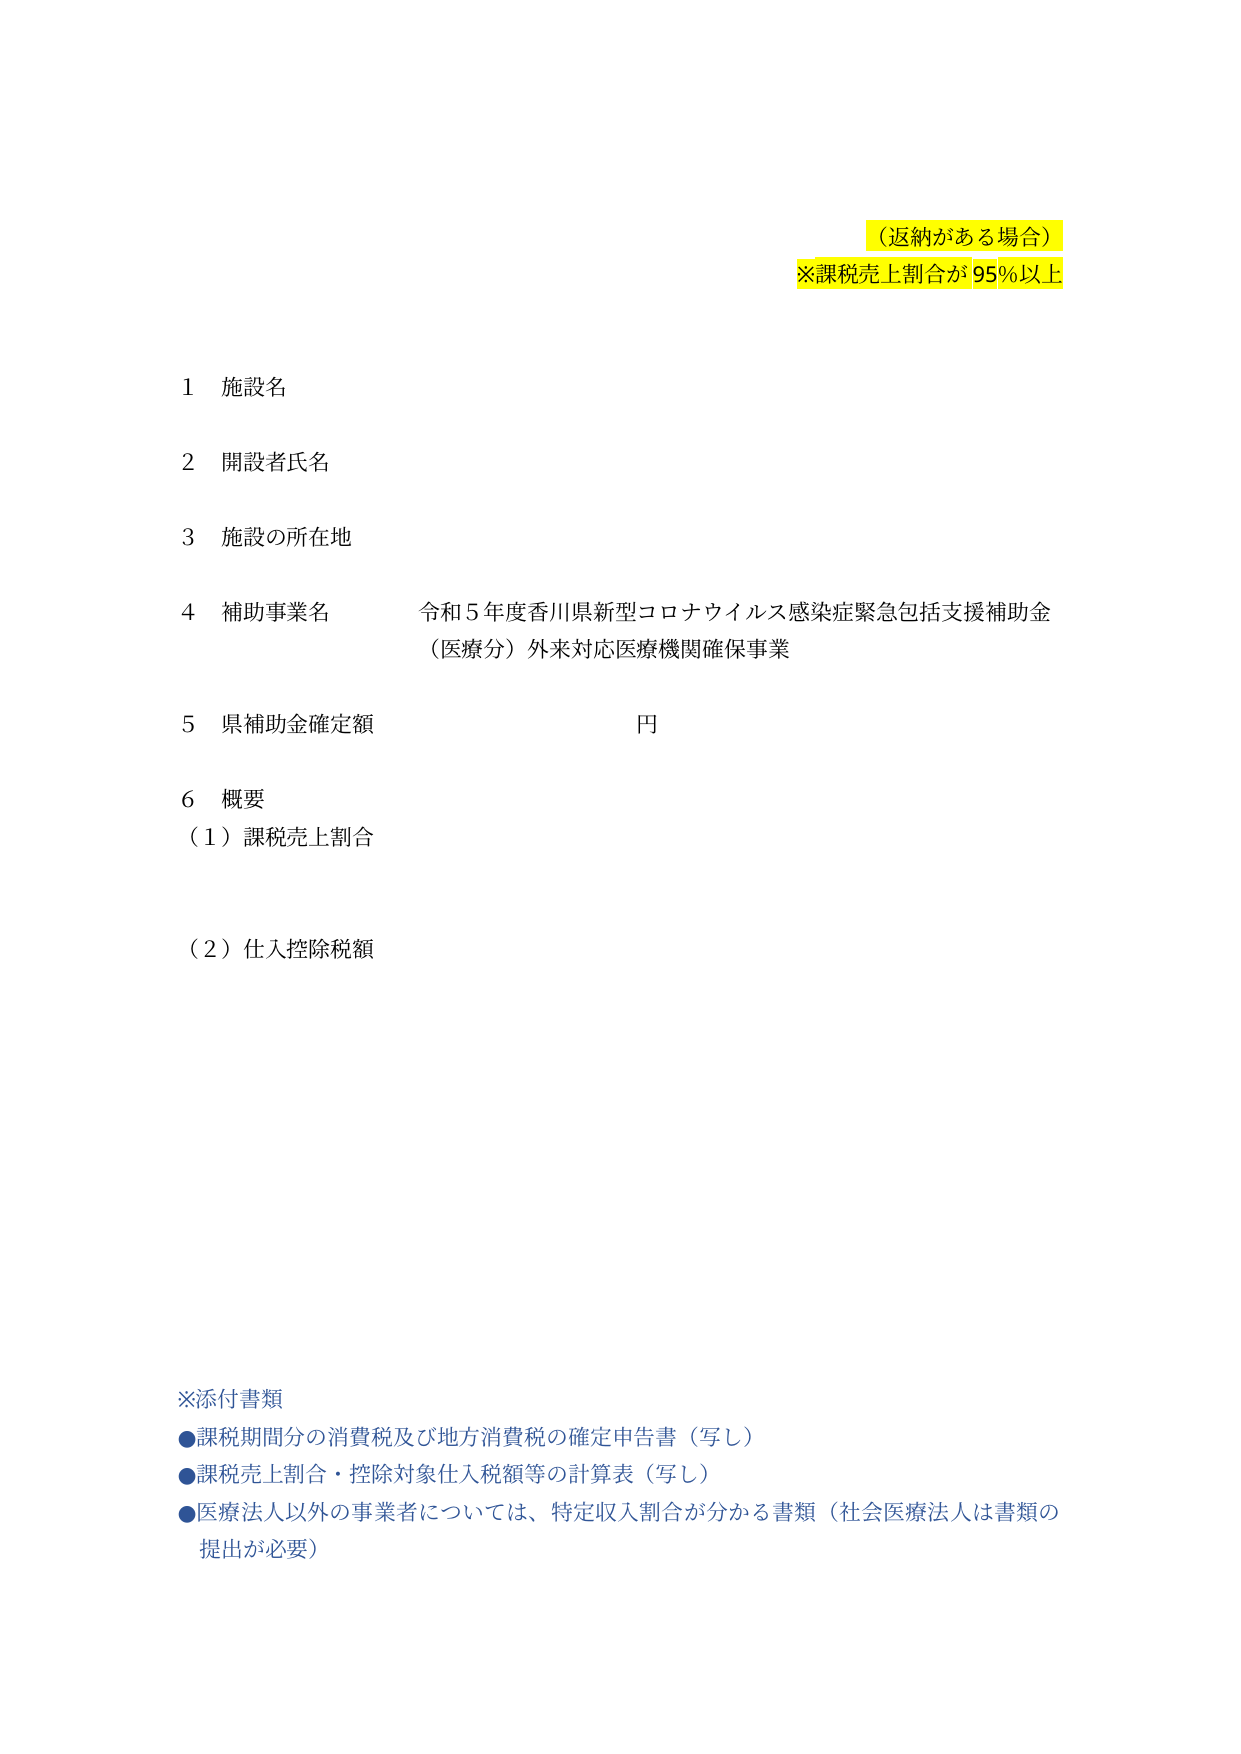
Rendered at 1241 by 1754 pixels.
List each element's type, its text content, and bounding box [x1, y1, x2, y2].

text （返納がある場合） [177, 217, 1063, 254]
text ●医療法人以外の事業者については、特定収入割合が分かる書類（社会医療法人は書類の提出が必要） [177, 1492, 1063, 1567]
text ２ 開設者氏名 [177, 442, 1063, 479]
text （医療分）外来対応医療機関確保事業 [177, 629, 1063, 667]
text ●課税期間分の消費税及び地方消費税の確定申告書（写し） [177, 1417, 1063, 1454]
text ４ 補助事業名 令和５年度香川県新型コロナウイルス感染症緊急包括支援補助金 [177, 592, 1063, 629]
text （２）仕入控除税額 [177, 929, 1063, 967]
text ３ 施設の所在地 [177, 517, 1063, 554]
text （１）課税売上割合 [177, 817, 1063, 854]
text １ 施設名 [177, 367, 1063, 404]
text ※添付書類 [177, 1379, 1063, 1417]
text ６ 概要 [177, 779, 1063, 817]
text ５ 県補助金確定額 円 [177, 704, 1063, 742]
text ※課税売上割合が95％以上 [177, 254, 1063, 292]
text ●課税売上割合・控除対象仕入税額等の計算表（写し） [177, 1454, 1063, 1492]
